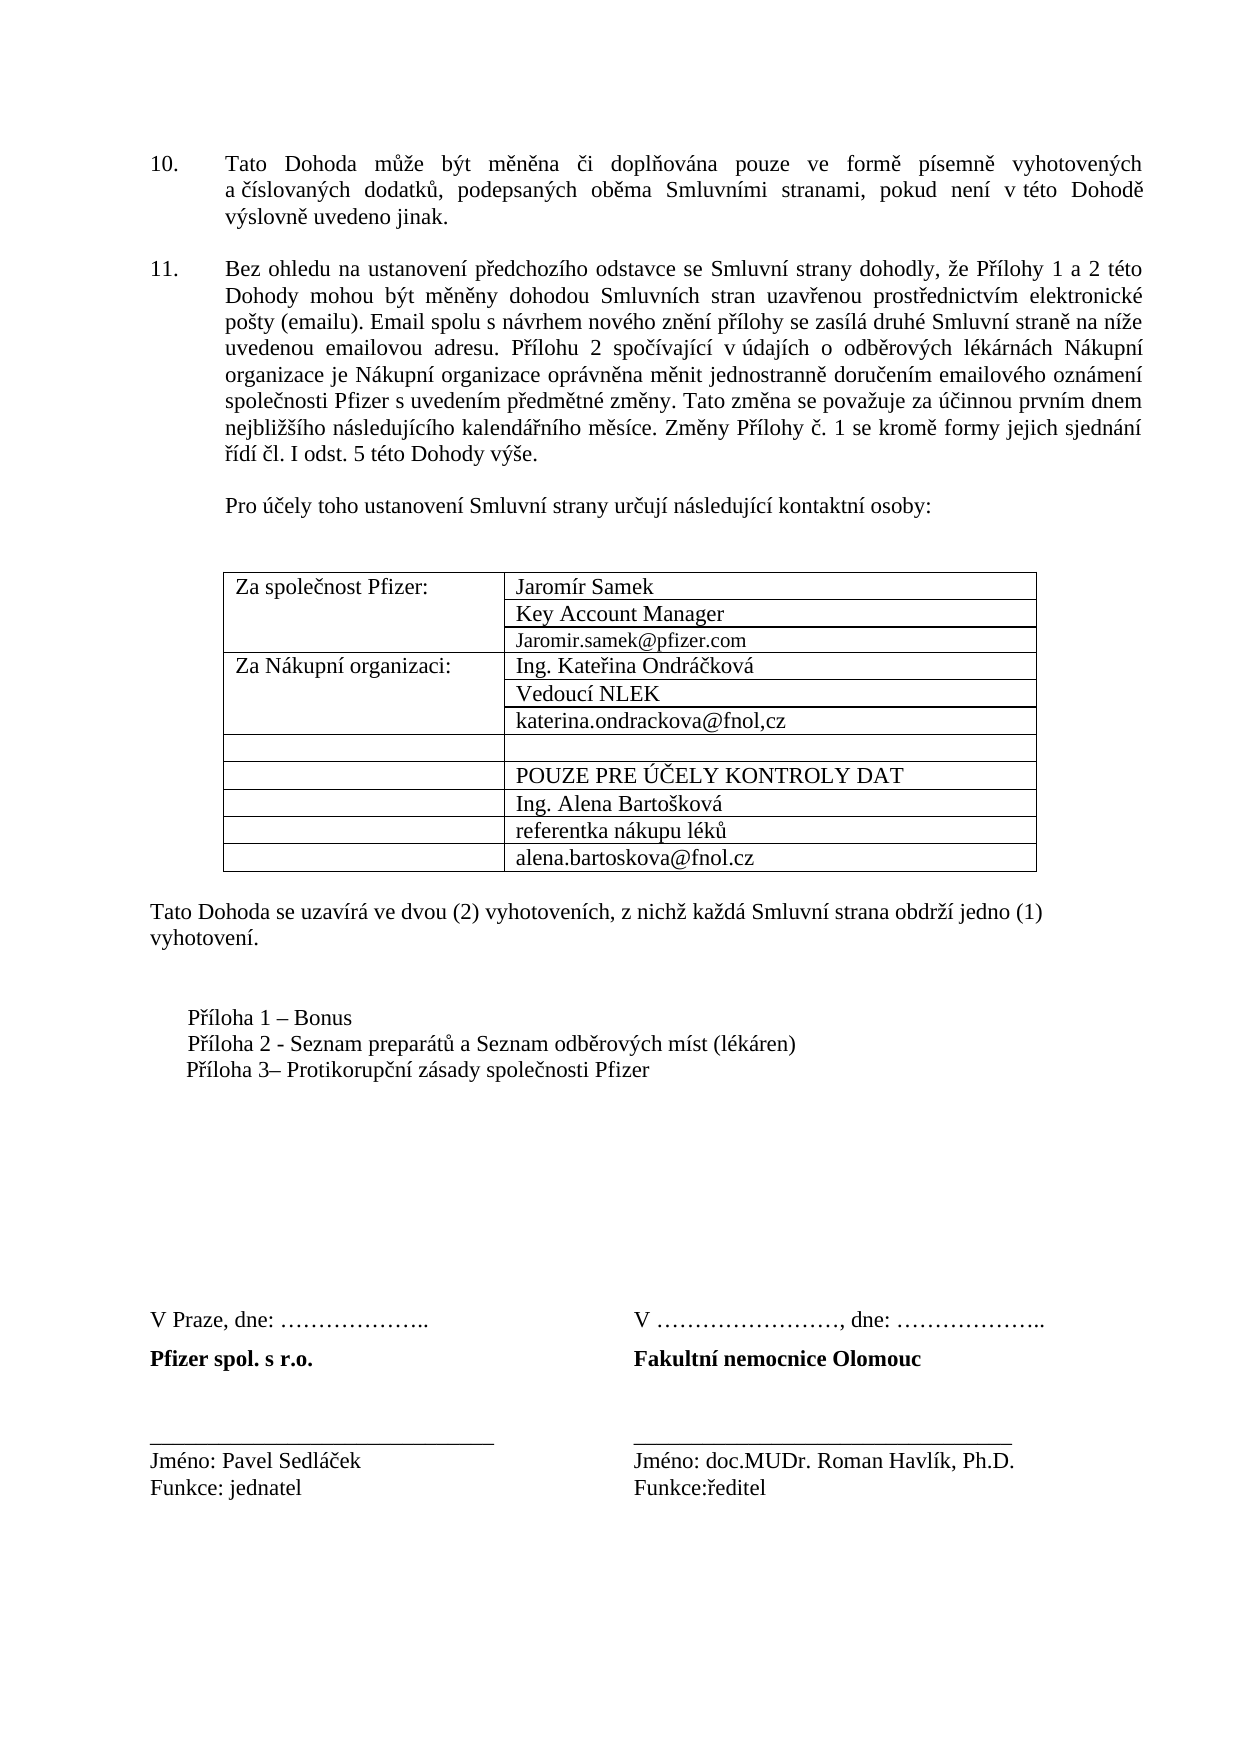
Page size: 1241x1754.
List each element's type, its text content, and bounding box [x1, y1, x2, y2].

table_header V Praze, dne: ……………….. Pfizer spol. s r.o. ______________________________ Jméno: Pavel Sedláček Funkce: jednatel [139, 1294, 622, 1500]
table_cell [505, 735, 1036, 761]
table_cell referentka nákupu léků [505, 817, 1036, 843]
table_cell [224, 762, 504, 788]
text Pro účely toho ustanovení Smluvní strany určují následující kontaktní osoby: [150, 493, 1144, 519]
text Příloha 1 – Bonus [187, 1003, 1144, 1030]
text Příloha 3– Protikorupční zásady společnosti Pfizer [150, 1056, 1144, 1083]
table_cell Key Account Manager [505, 600, 1036, 626]
text 11. Bez ohledu na ustanovení předchozího odstavce se Smluvní strany dohodly, že Přílohy 1 a 2 této Dohody mohou být měněny dohodou Smluvních stran uzavřenou prostřednictvím elektronické pošty (emailu). Email spolu s návrhem nového znění přílohy se zasílá druhé Smluvní straně na níže uvedenou emailovou adresu. Přílohu 2 spočívající v údajích o odběrových lékárnách Nákupní organizace je Nákupní organizace oprávněna měnit jednostranně doručením emailového oznámení společnosti Pfizer s uvedením předmětné změny. Tato změna se považuje za účinnou prvním dnem nejbližšího následujícího kalendářního měsíce. Změny Přílohy č. 1 se kromě formy jejich sjednání řídí čl. I odst. 5 této Dohody výše. [150, 255, 1144, 466]
table_header Za společnost Pfizer: [224, 573, 504, 652]
table_header V ……………………, dne: ……………….. Fakultní nemocnice Olomouc _________________________________ Jméno: doc.MUDr. Roman Havlík, Ph.D. Funkce:ředitel [623, 1294, 1106, 1500]
table_cell [224, 790, 504, 816]
table_cell Ing. Kateřina Ondráčková [505, 653, 1036, 679]
table_cell Za Nákupní organizaci: [224, 653, 504, 734]
table_cell POUZE PRE ÚČELY KONTROLY DAT [505, 762, 1036, 788]
table_cell Ing. Alena Bartošková [505, 790, 1036, 816]
table_cell alena.bartoskova@fnol.cz [505, 844, 1036, 871]
table_cell [224, 844, 504, 871]
table_cell katerina.ondrackova@fnol,cz [505, 708, 1036, 734]
table_cell Jaromir.samek@pfizer.com [505, 628, 1036, 652]
text Příloha 2 - Seznam preparátů a Seznam odběrových míst (lékáren) [187, 1030, 1144, 1056]
table_header Jaromír Samek [505, 573, 1036, 599]
table_cell Vedoucí NLEK [505, 680, 1036, 706]
text Tato Dohoda se uzavírá ve dvou (2) vyhotoveních, z nichž každá Smluvní strana obdrží jedno (1) vyhotovení. [150, 898, 1144, 951]
text 10. Tato Dohoda může být měněna či doplňována pouze ve formě písemně vyhotovených a číslovaných dodatků, podepsaných oběma Smluvními stranami, pokud není v této Dohodě výslovně uvedeno jinak. [150, 150, 1144, 229]
table_cell [224, 735, 504, 761]
table_cell [224, 817, 504, 843]
